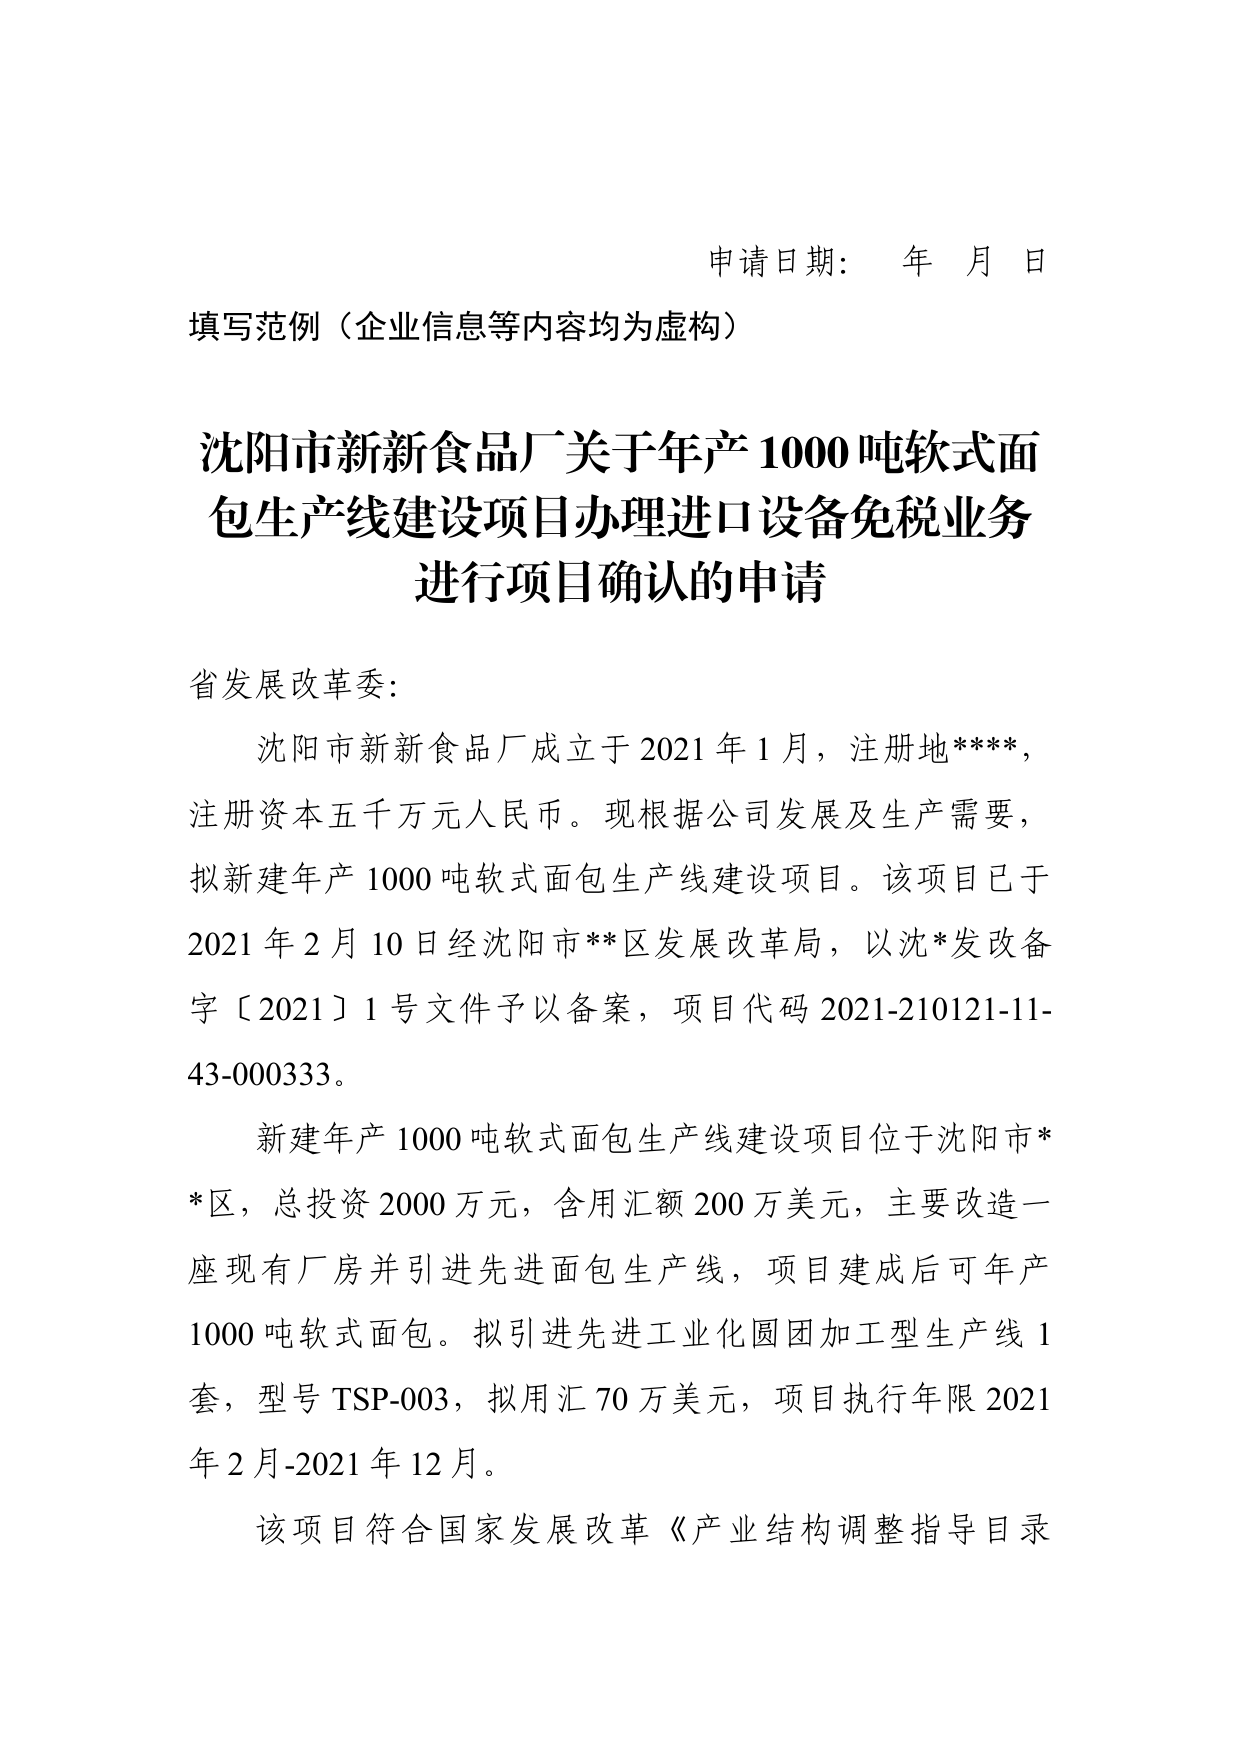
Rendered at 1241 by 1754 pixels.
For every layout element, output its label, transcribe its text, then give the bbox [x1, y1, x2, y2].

text 沈阳市新新食品厂关于年产1000吨软式面包生产线建设项目办理进口设备免税业务进行项目确认的申请 [187, 422, 1053, 617]
text 省发展改革委： [187, 649, 1053, 714]
text 申请日期： 年 月 日 [187, 227, 1053, 292]
text 新建年产1000吨软式面包生产线建设项目位于沈阳市**区，总投资2000万元，含用汇额200万美元，主要改造一座现有厂房并引进先进面包生产线，项目建成后可年产1000吨软式面包。拟引进先进工业化圆团加工型生产线1套，型号TSP-003，拟用汇70万美元，项目执行年限2021年2月-2021年12月。 [187, 1104, 1053, 1494]
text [187, 1494, 1053, 1559]
text 沈阳市新新食品厂成立于2021年1月，注册地****，注册资本五千万元人民币。现根据公司发展及生产需要，拟新建年产1000吨软式面包生产线建设项目。该项目已于2021年2月10日经沈阳市**区发展改革局，以沈*发改备字〔2021〕1号文件予以备案，项目代码2021-210121-11-43-000333。 [187, 714, 1053, 1104]
text 填写范例（企业信息等内容均为虚构） [187, 292, 1053, 357]
